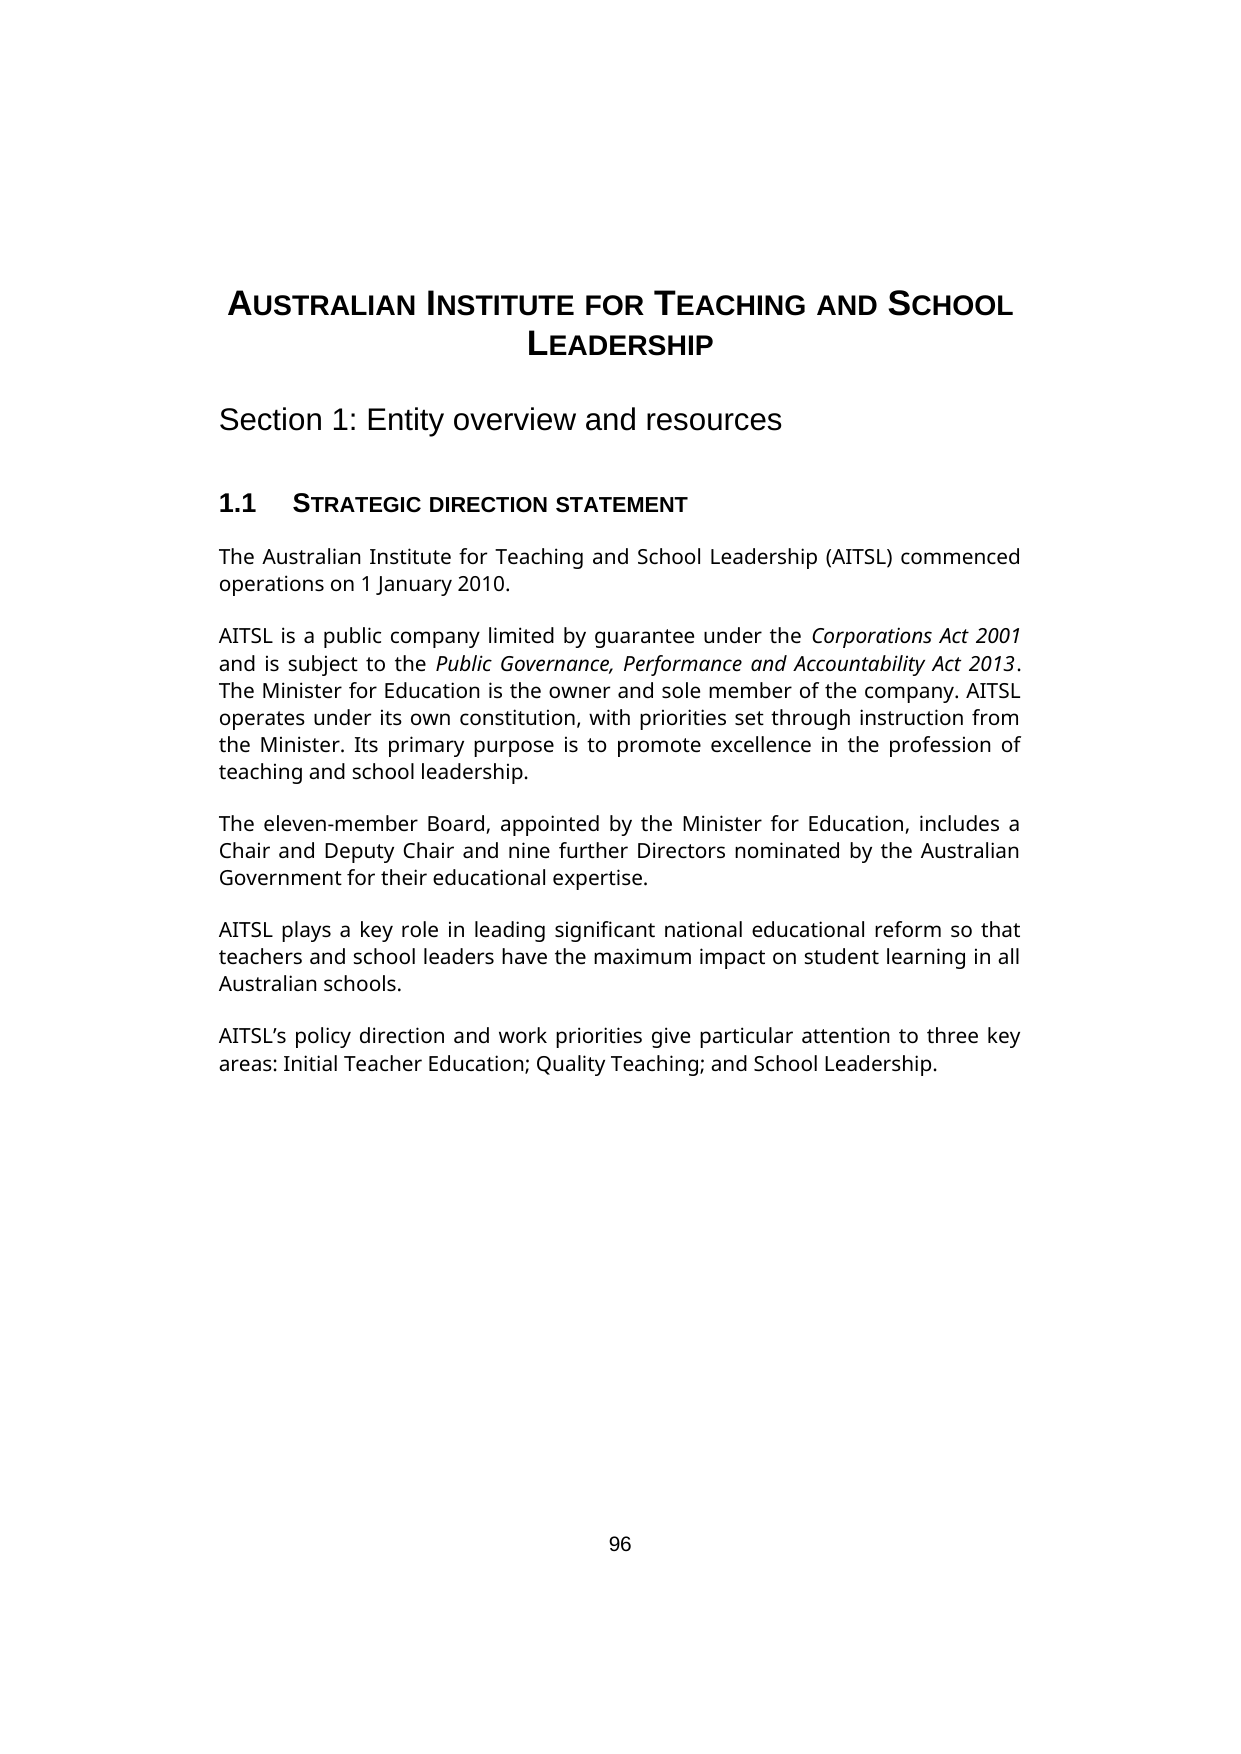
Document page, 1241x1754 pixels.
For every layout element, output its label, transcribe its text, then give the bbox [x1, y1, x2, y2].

subtitle 1.1 Strategic direction statement [218, 487, 1022, 518]
text AITSL’s policy direction and work priorities give particular attention to three key areas: Initial Teacher Education; Quality Teaching; and School Leadership. [218, 1022, 1022, 1076]
subtitle Australian Institute for Teaching and School Leadership [218, 282, 1022, 363]
text AITSL plays a key role in leading significant national educational reform so that teachers and school leaders have the maximum impact on student learning in all Australian schools. [218, 916, 1022, 997]
text AITSL is a public company limited by guarantee under the Corporations Act 2001 and is subject to the Public Governance, Performance and Accountability Act 2013. The Minister for Education is the owner and sole member of the company. AITSL operates under its own constitution, with priorities set through instruction from the Minister. Its primary purpose is to promote excellence in the profession of teaching and school leadership. [218, 622, 1022, 785]
subtitle Section 1: Entity overview and resources [218, 401, 1022, 437]
text The eleven-member Board, appointed by the Minister for Education, includes a Chair and Deputy Chair and nine further Directors nominated by the Australian Government for their educational expertise. [218, 810, 1022, 891]
text The Australian Institute for Teaching and School Leadership (AITSL) commenced operations on 1 January 2010. [218, 543, 1022, 597]
